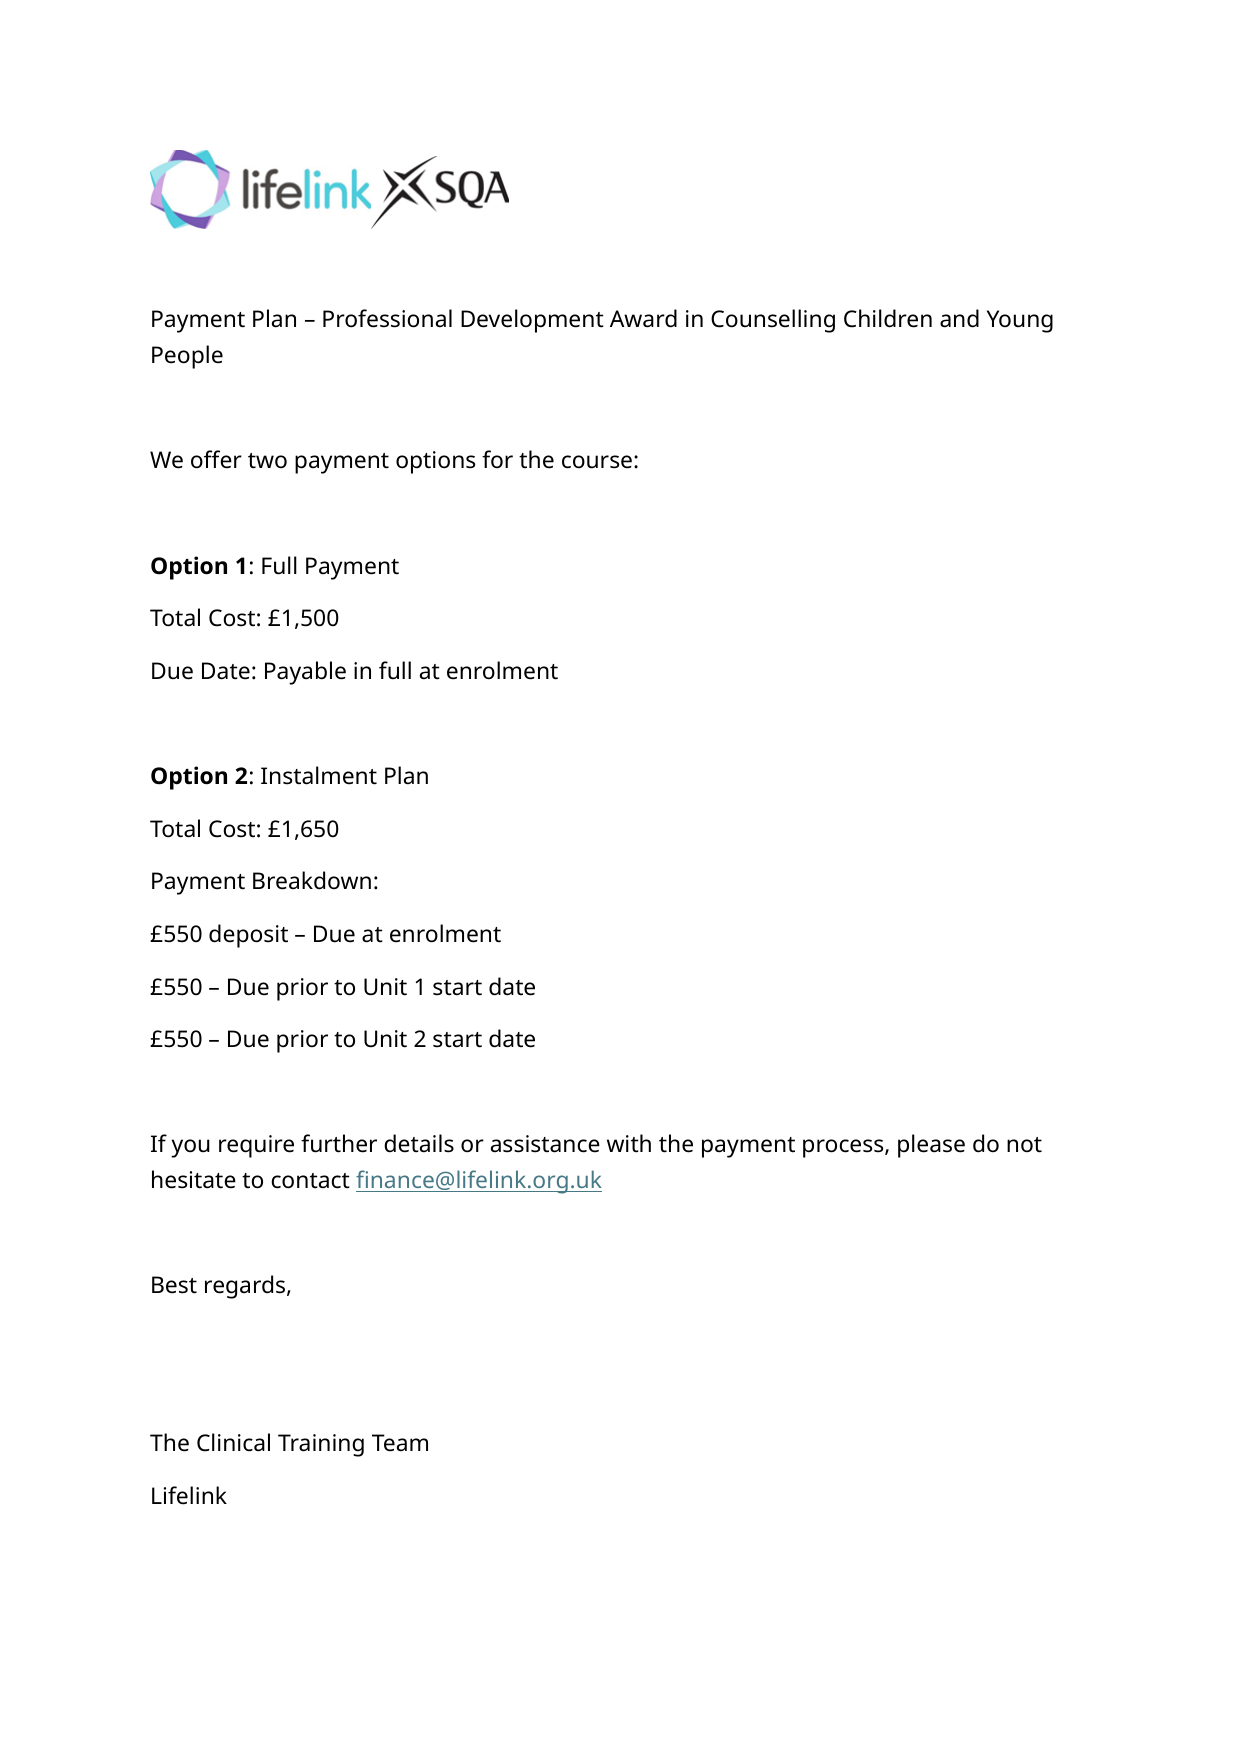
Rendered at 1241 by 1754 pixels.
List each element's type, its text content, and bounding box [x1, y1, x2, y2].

text £550 – Due prior to Unit 1 start date [150, 971, 1090, 1002]
text Total Cost: £1,650 [150, 813, 1090, 844]
text If you require further details or assistance with the payment process, please do not hesitate to contact finance@lifelink.org.uk [150, 1128, 1090, 1196]
picture [150, 150, 509, 229]
text The Clinical Training Team [150, 1427, 1090, 1458]
text Option 1: Full Payment [150, 550, 1090, 581]
text Payment Breakdown: [150, 865, 1090, 897]
text £550 – Due prior to Unit 2 start date [150, 1023, 1090, 1054]
text Option 2: Instalment Plan [150, 760, 1090, 791]
text Best regards, [150, 1269, 1090, 1301]
text Lifelink [150, 1480, 1090, 1511]
text Payment Plan – Professional Development Award in Counselling Children and Young People [150, 303, 1090, 371]
text Due Date: Payable in full at enrolment [150, 655, 1090, 686]
text £550 deposit – Due at enrolment [150, 918, 1090, 949]
text We offer two payment options for the course: [150, 444, 1090, 476]
text Total Cost: £1,500 [150, 602, 1090, 633]
